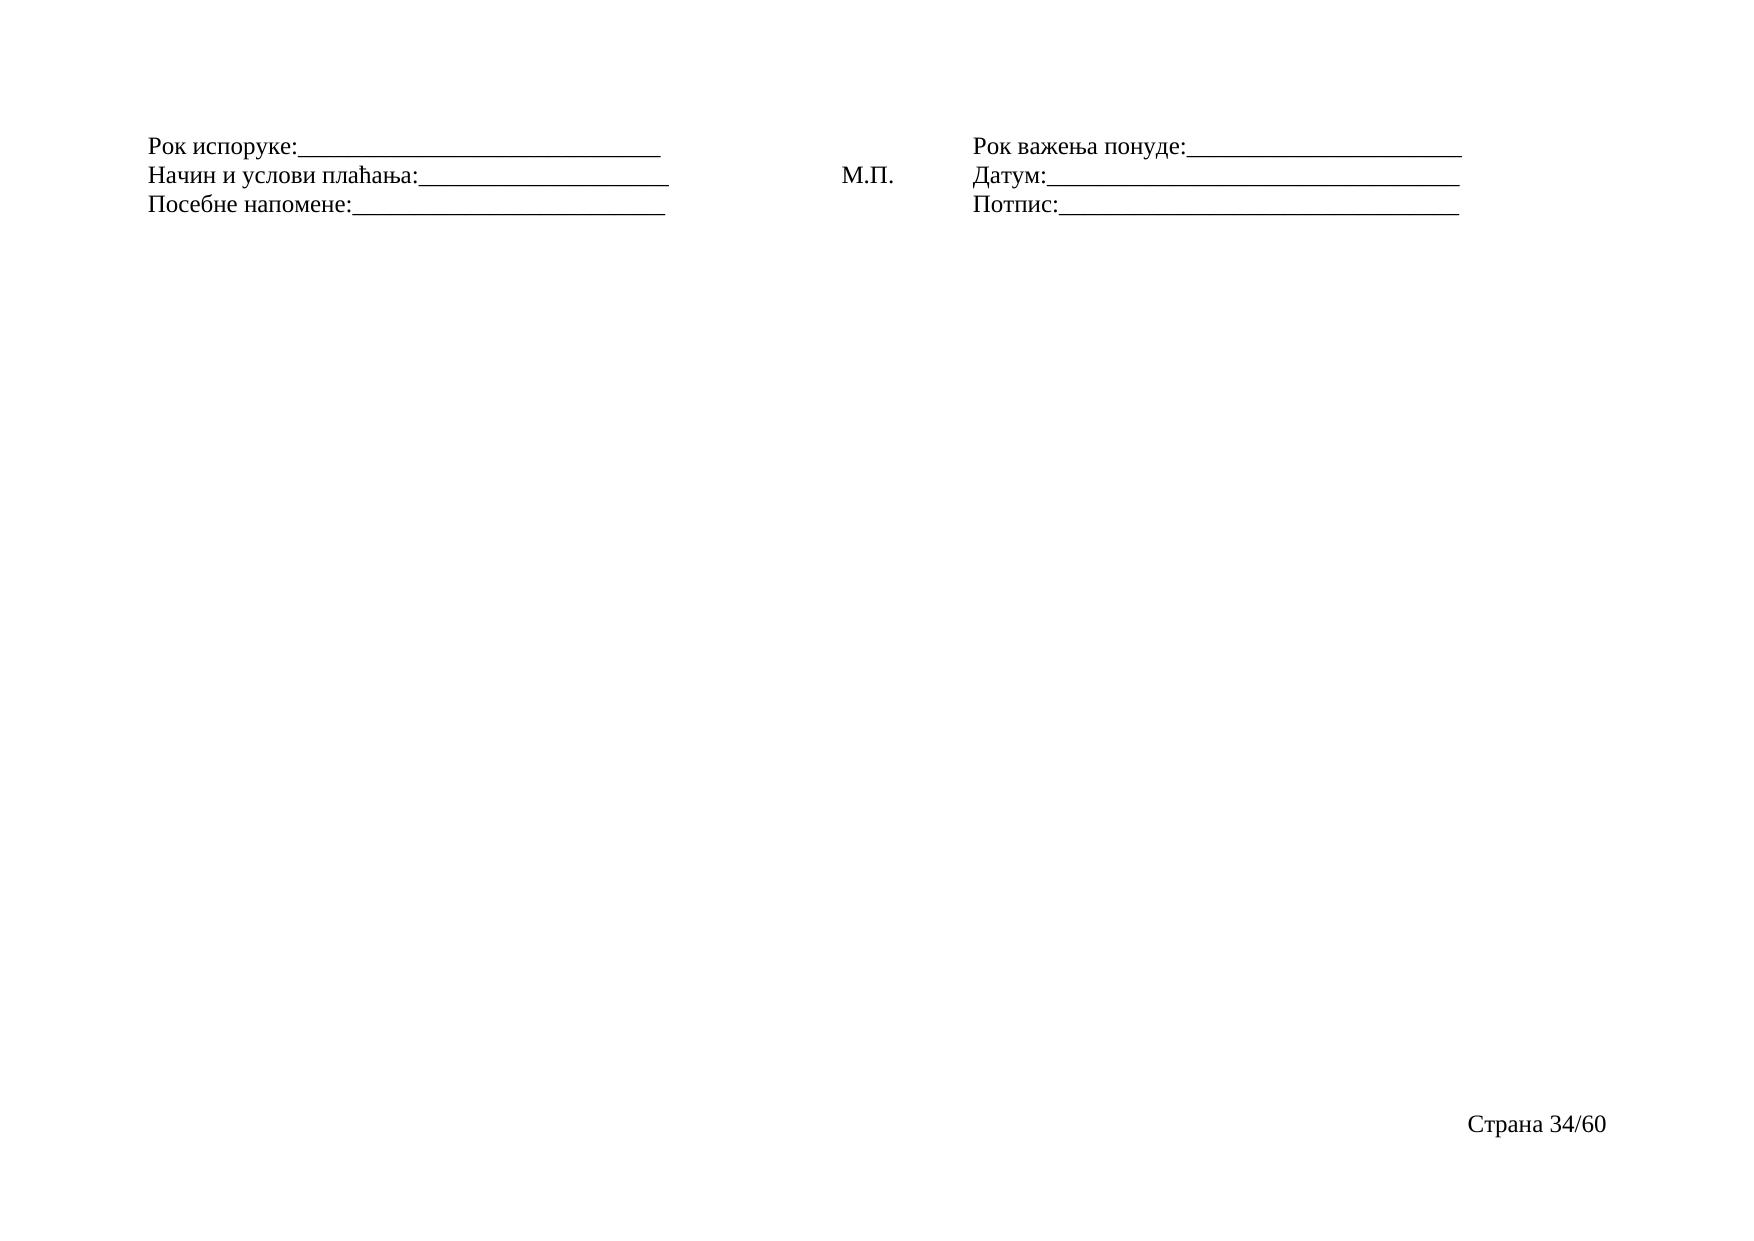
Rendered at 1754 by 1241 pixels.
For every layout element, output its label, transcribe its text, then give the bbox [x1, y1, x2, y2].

text Посебне напомене:_________________________ Потпис:________________________________ [148, 189, 1606, 218]
text Рок испоруке:_____________________________ Рок важења понуде:______________________ [148, 131, 1606, 160]
text Начин и услови плаћања:____________________ М.П. Датум:_________________________________ [148, 160, 1606, 189]
